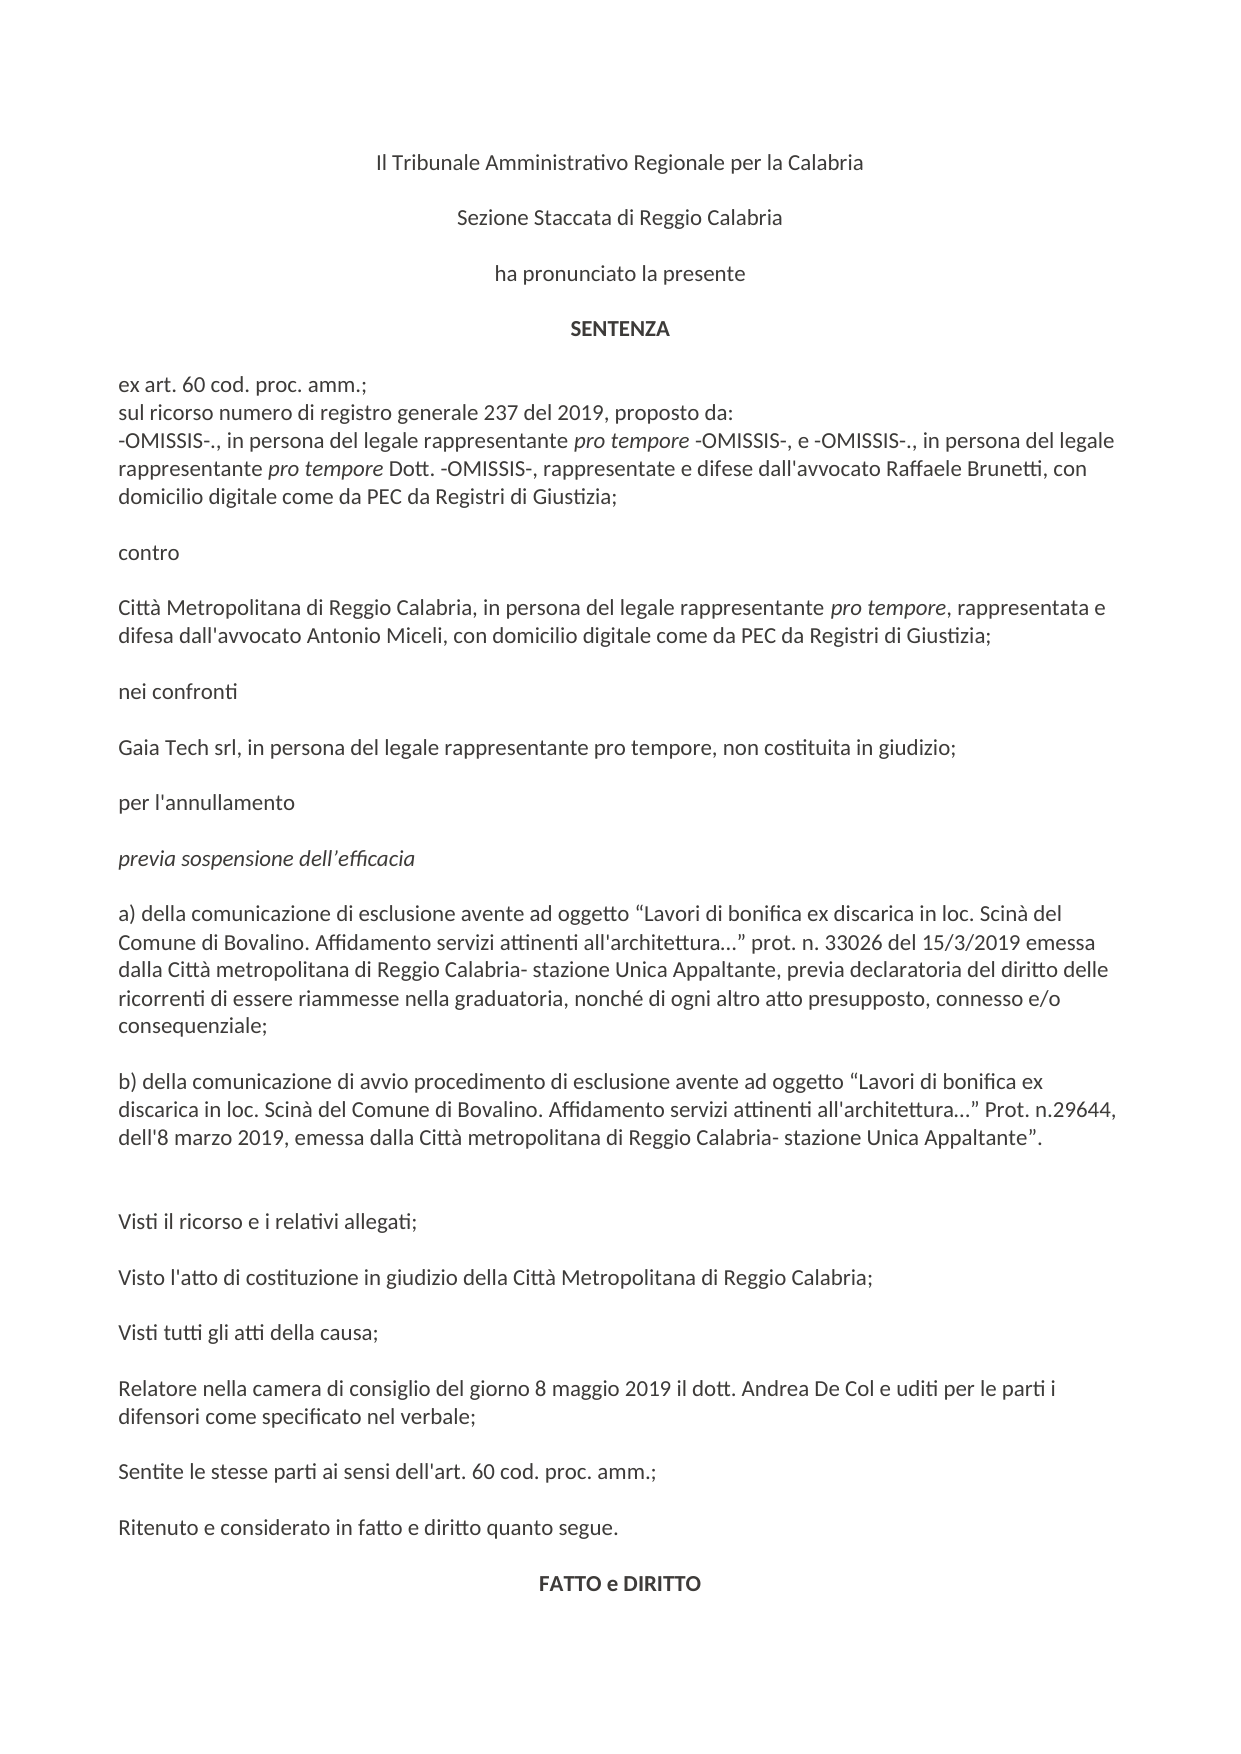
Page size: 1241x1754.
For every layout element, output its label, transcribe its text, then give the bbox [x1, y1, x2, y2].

text ex art. 60 cod. proc. amm.; sul ricorso numero di registro generale 237 del 2019, proposto da: -OMISSIS-., in persona del legale rappresentante pro tempore -OMISSIS-, e -OMISSIS-., in persona del legale rappresentante pro tempore Dott. -OMISSIS-, rappresentate e difese dall'avvocato Raffaele Brunetti, con domicilio digitale come da PEC da Registri di Giustizia; [118, 370, 1122, 510]
text FATTO e DIRITTO [118, 1569, 1122, 1597]
text Visto l'atto di costituzione in giudizio della Città Metropolitana di Reggio Calabria; [118, 1263, 1122, 1291]
text Sezione Staccata di Reggio Calabria [118, 203, 1122, 231]
text SENTENZA [118, 314, 1122, 342]
text Sentite le stesse parti ai sensi dell'art. 60 cod. proc. amm.; [118, 1457, 1122, 1486]
text previa sospensione dell’efficacia [118, 844, 1122, 872]
text b) della comunicazione di avvio procedimento di esclusione avente ad oggetto “Lavori di bonifica ex discarica in loc. Scinà del Comune di Bovalino. Affidamento servizi attinenti all'architettura…” Prot. n.29644, dell'8 marzo 2019, emessa dalla Città metropolitana di Reggio Calabria- stazione Unica Appaltante”. [118, 1067, 1122, 1151]
text a) della comunicazione di esclusione avente ad oggetto “Lavori di bonifica ex discarica in loc. Scinà del Comune di Bovalino. Affidamento servizi attinenti all'architettura…” prot. n. 33026 del 15/3/2019 emessa dalla Città metropolitana di Reggio Calabria- stazione Unica Appaltante, previa declaratoria del diritto delle ricorrenti di essere riammesse nella graduatoria, nonché di ogni altro atto presupposto, connesso e/o consequenziale; [118, 899, 1122, 1040]
text contro [118, 538, 1122, 566]
text Relatore nella camera di consiglio del giorno 8 maggio 2019 il dott. Andrea De Col e uditi per le parti i difensori come specificato nel verbale; [118, 1374, 1122, 1430]
text nei confronti [118, 677, 1122, 705]
text Visti il ricorso e i relativi allegati; [118, 1207, 1122, 1235]
text ha pronunciato la presente [118, 259, 1122, 287]
text Gaia Tech srl, in persona del legale rappresentante pro tempore, non costituita in giudizio; [118, 733, 1122, 761]
text Ritenuto e considerato in fatto e diritto quanto segue. [118, 1513, 1122, 1541]
text Il Tribunale Amministrativo Regionale per la Calabria [118, 148, 1122, 176]
text per l'annullamento [118, 788, 1122, 816]
text Città Metropolitana di Reggio Calabria, in persona del legale rappresentante pro tempore, rappresentata e difesa dall'avvocato Antonio Miceli, con domicilio digitale come da PEC da Registri di Giustizia; [118, 593, 1122, 649]
text Visti tutti gli atti della causa; [118, 1318, 1122, 1346]
